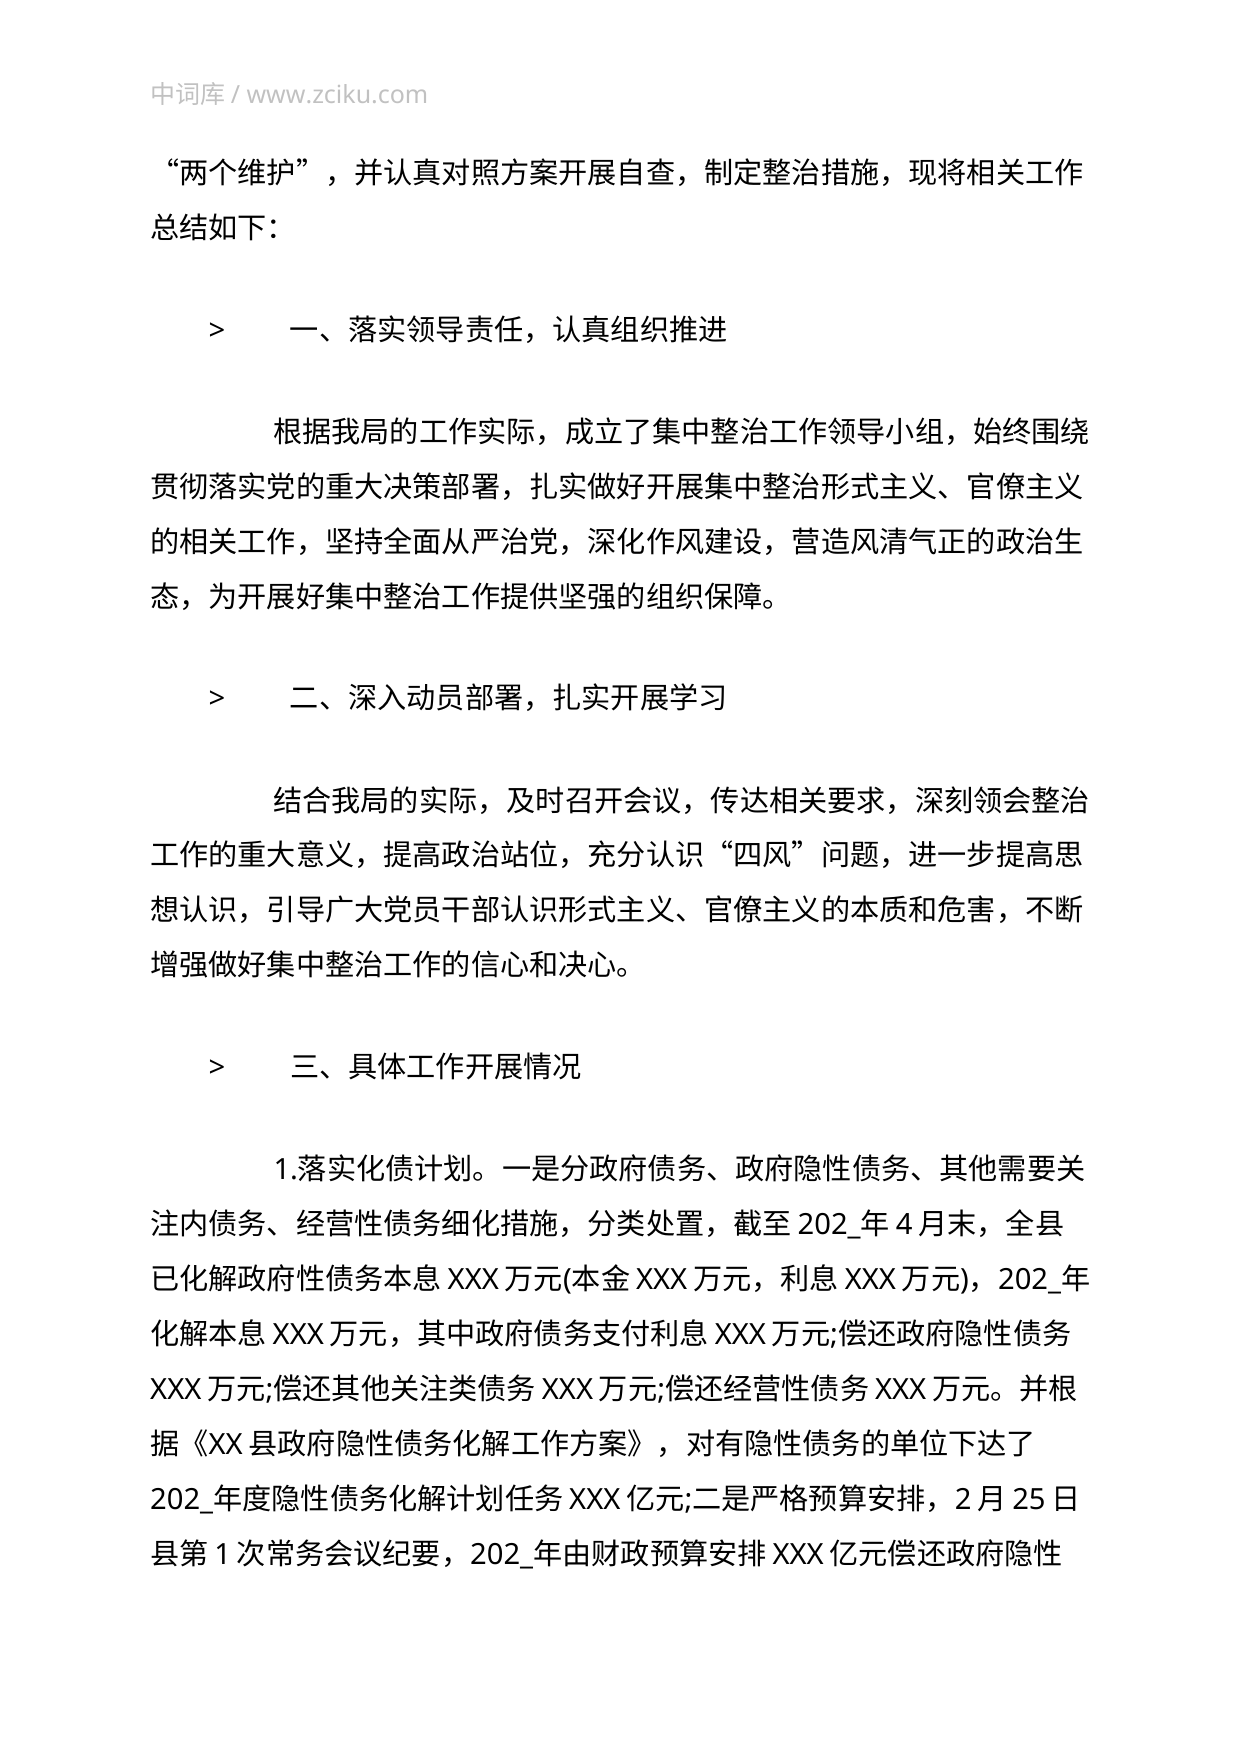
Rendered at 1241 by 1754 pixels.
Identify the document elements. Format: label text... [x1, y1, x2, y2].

text > 三、具体工作开展情况 [150, 1043, 1090, 1086]
text 结合我局的实际，及时召开会议，传达相关要求，深刻领会整治工作的重大意义，提高政治站位，充分认识“四风”问题，进一步提高思想认识，引导广大党员干部认识形式主义、官僚主义的本质和危害，不断增强做好集中整治工作的信心和决心。 [150, 777, 1090, 984]
text > 二、深入动员部署，扎实开展学习 [150, 675, 1090, 717]
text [150, 1146, 1090, 1573]
text > 一、落实领导责任，认真组织推进 [150, 307, 1090, 349]
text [150, 150, 1090, 247]
text 根据我局的工作实际，成立了集中整治工作领导小组，始终围绕贯彻落实党的重大决策部署，扎实做好开展集中整治形式主义、官僚主义的相关工作，坚持全面从严治党，深化作风建设，营造风清气正的政治生态，为开展好集中整治工作提供坚强的组织保障。 [150, 409, 1090, 616]
